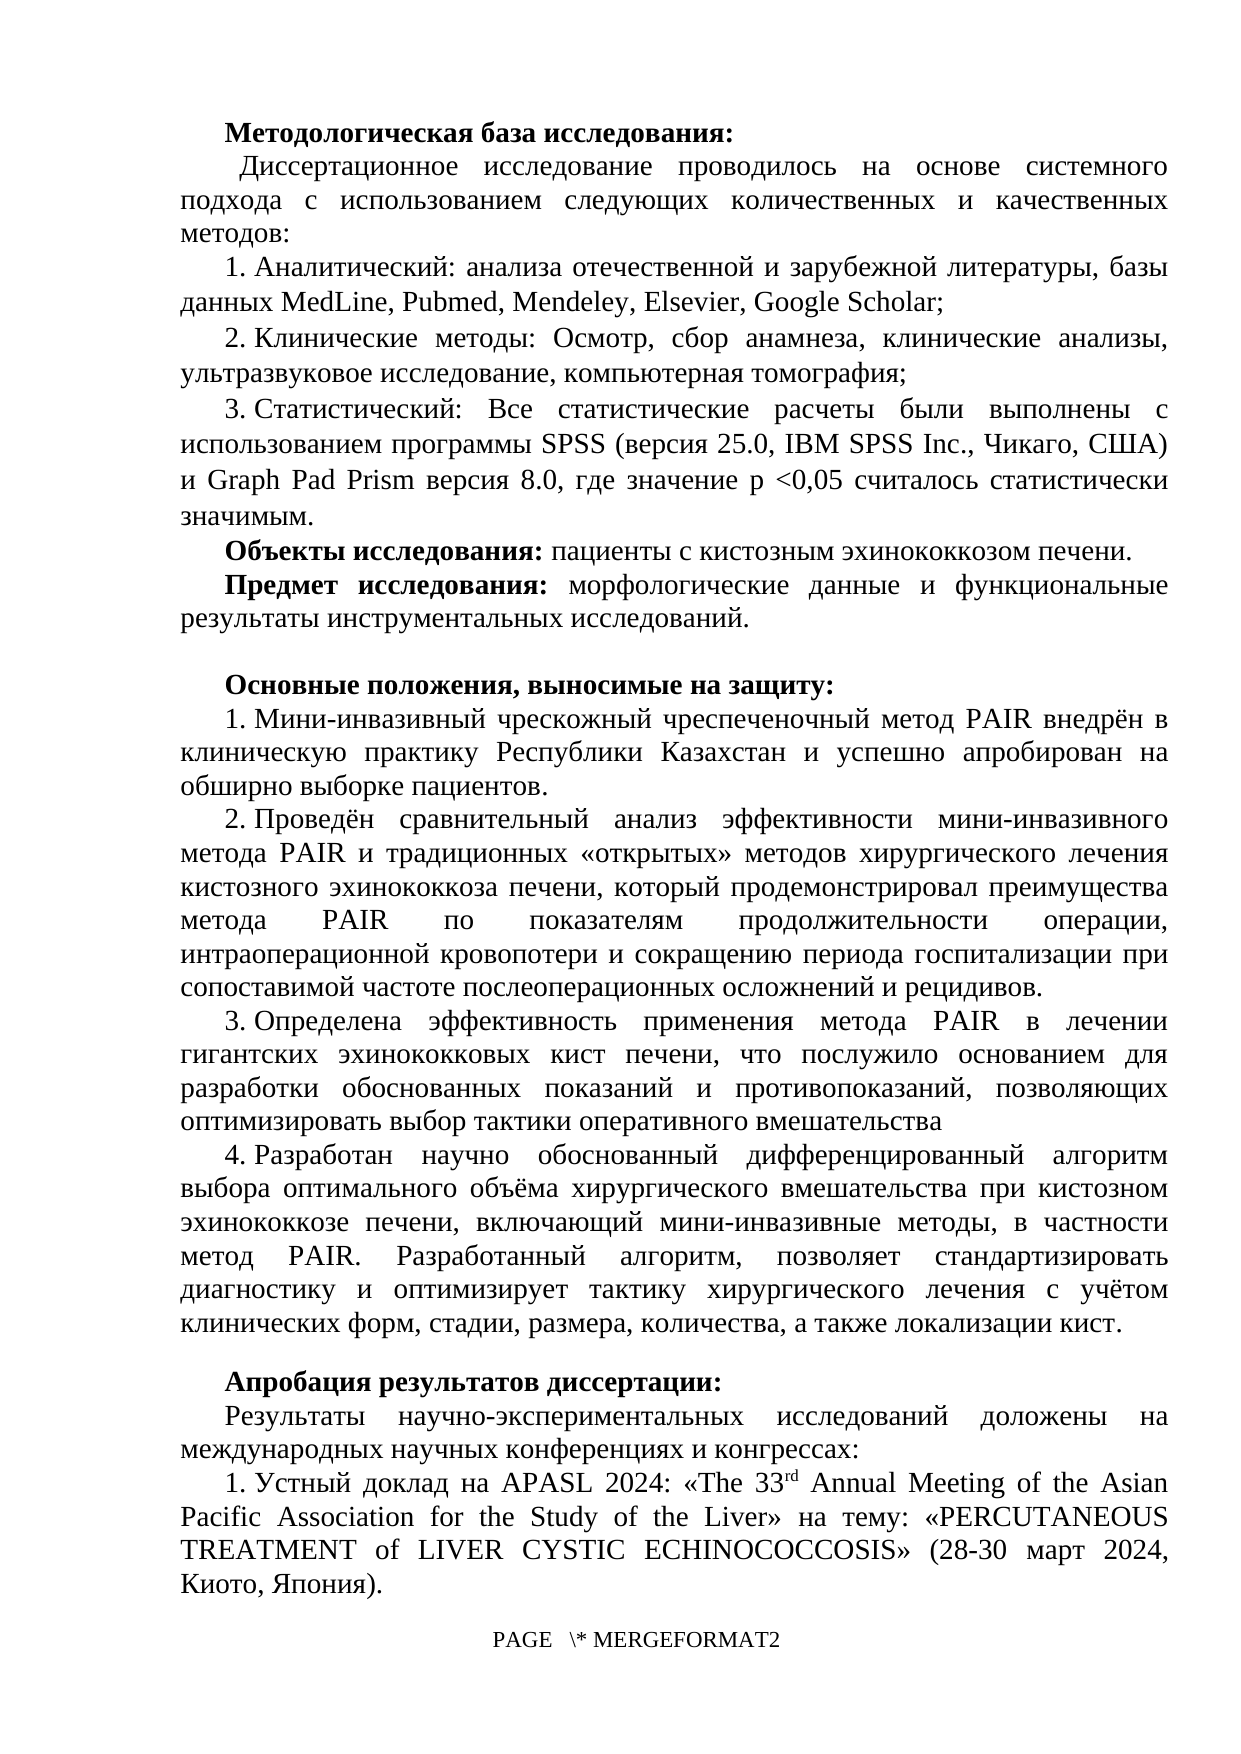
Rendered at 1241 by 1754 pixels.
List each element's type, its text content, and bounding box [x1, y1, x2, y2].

text Результаты научно-экспериментальных исследований доложены на международных научных конференциях и конгрессах: [180, 1398, 1169, 1465]
list Устный доклад на APASL 2024: «The 33rd Annual Meeting of the Asian Pacific Association for the Study of the Liver» на тему: «PERCUTANEOUS TREATMENT of LIVER CYSTIC ECHINOCOCCOSIS» (28-30 март 2024, Киото, Япония). [180, 1465, 1169, 1599]
text Основные положения, выносимые на защиту: [180, 667, 1169, 701]
list Статистический: Все статистические расчеты были выполнены с использованием программы SPSS (версия 25.0, IBM SPSS Inc., Чикаго, США) и Graph Pad Prism версия 8.0, где значение p <0,05 считалось статистически значимым. [180, 391, 1169, 531]
list Мини-инвазивный чрескожный чреспеченочный метод PAIR внедрён в клиническую практику Республики Казахстан и успешно апробирован на обширно выборке пациентов. [180, 701, 1169, 802]
text Методологическая база исследования: [180, 115, 1169, 148]
list Определена эффективность применения метода PAIR в лечении гигантских эхинококковых кист печени, что послужило основанием для разработки обоснованных показаний и противопоказаний, позволяющих оптимизировать выбор тактики оперативного вмешательства [180, 1003, 1169, 1137]
list Клинические методы: Осмотр, сбор анамнеза, клинические анализы, ультразвуковое исследование, компьютерная томография; [180, 320, 1169, 389]
text Предмет исследования: морфологические данные и функциональные результаты инструментальных исследований. [180, 567, 1169, 634]
text Апробация результатов диссертации: [224, 1364, 1169, 1398]
list Аналитический: анализа отечественной и зарубежной литературы, базы данных MedLine, Pubmed, Mendeley, Elsevier, Google Scholar; [180, 249, 1169, 318]
list Проведён сравнительный анализ эффективности мини-инвазивного метода PAIR и традиционных «открытых» методов хирургического лечения кистозного эхинококкоза печени, который продемонстрировал преимущества метода PAIR по показателям продолжительности операции, интраоперационной кровопотери и сокращению периода госпитализации при сопоставимой частоте послеоперационных осложнений и рецидивов. [180, 802, 1169, 1003]
text Объекты исследования: пациенты с кистозным эхинококкозом печени. [180, 533, 1169, 567]
list Разработан научно обоснованный дифференцированный алгоритм выбора оптимального объёма хирургического вмешательства при кистозном эхинококкозе печени, включающий мини-инвазивные методы, в частности метод PAIR. Разработанный алгоритм, позволяет стандартизировать диагностику и оптимизирует тактику хирургического лечения с учётом клинических форм, стадии, размера, количества, а также локализации кист. [180, 1137, 1169, 1338]
text Диссертационное исследование проводилось на основе системного подхода с использованием следующих количественных и качественных методов: [180, 148, 1169, 249]
